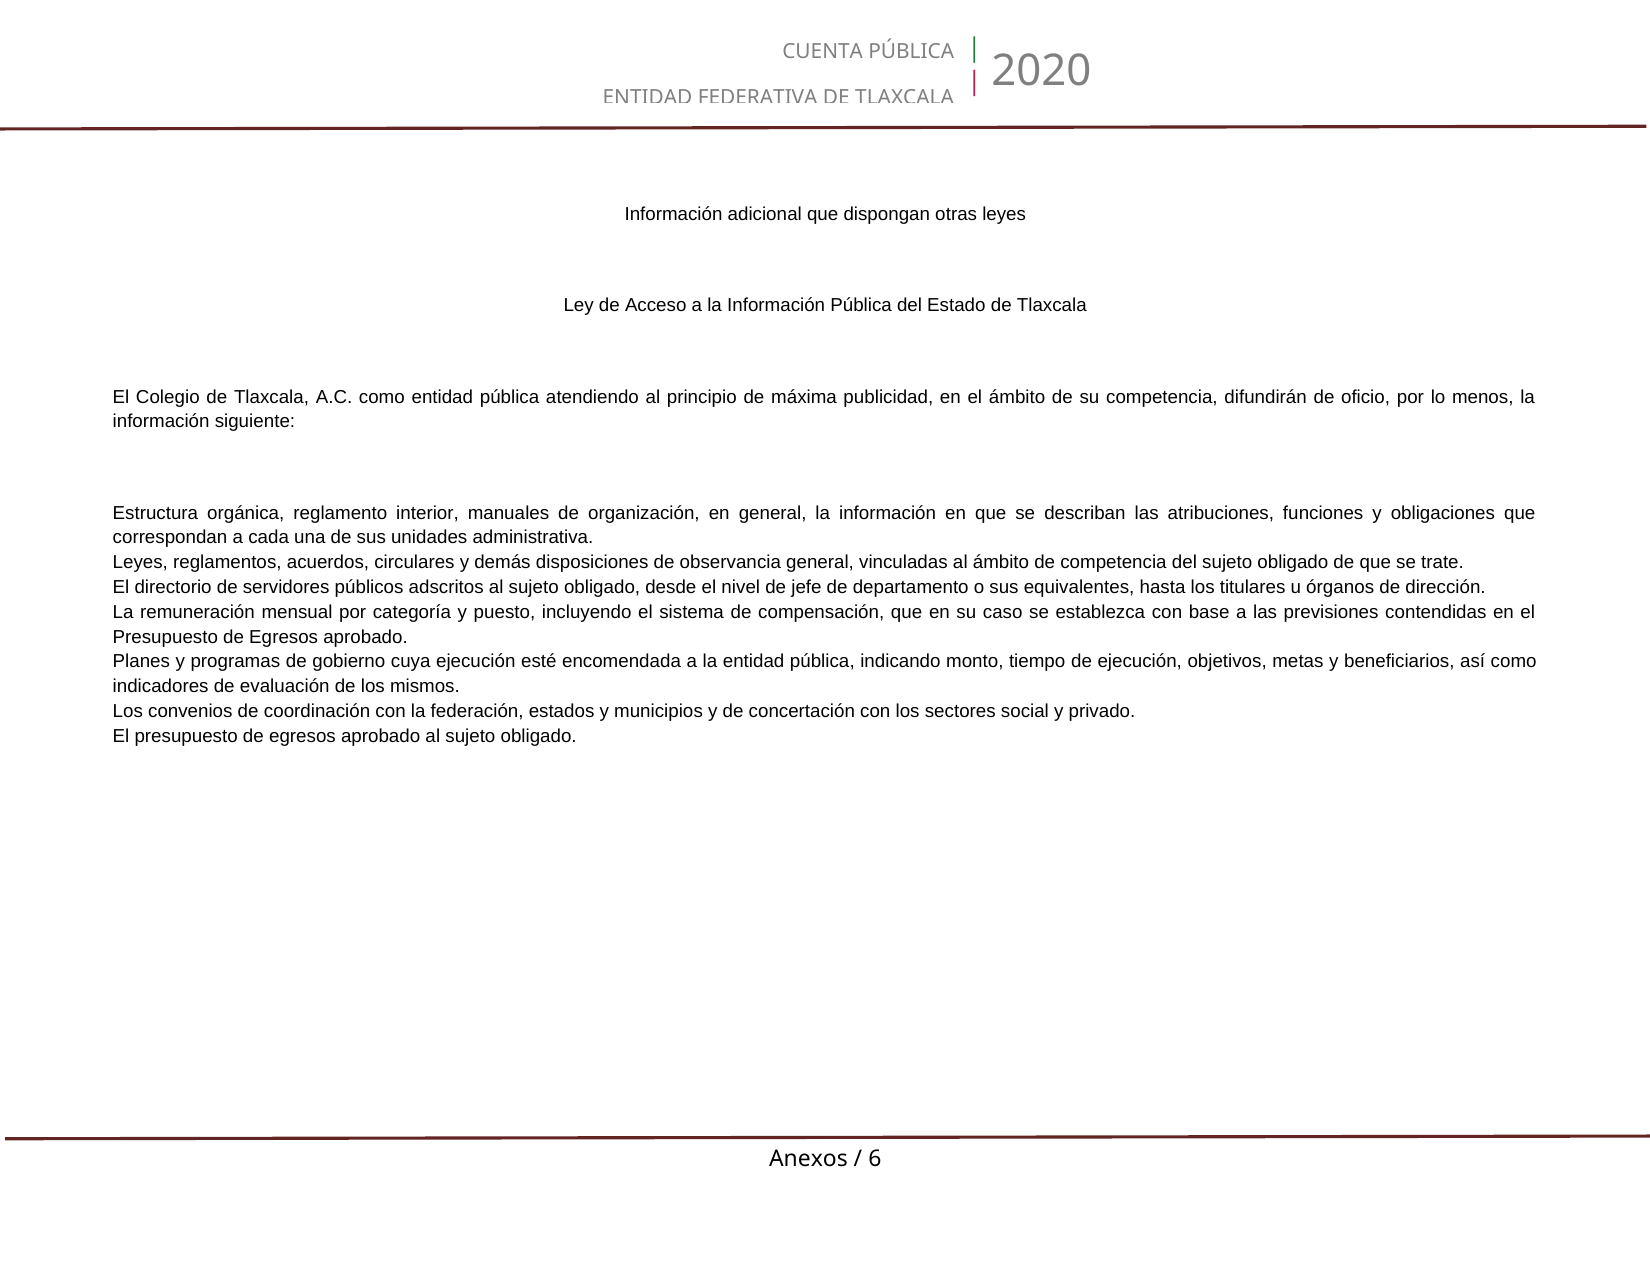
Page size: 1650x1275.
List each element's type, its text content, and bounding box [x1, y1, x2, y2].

text El directorio de servidores públicos adscritos al sujeto obligado, desde el nivel de jefe de departamento o sus equivalentes, hasta los titulares u órganos de dirección. [112, 576, 1537, 597]
picture [968, 28, 985, 99]
text El presupuesto de egresos aprobado al sujeto obligado. [112, 725, 1537, 746]
text Los convenios de coordinación con la federación, estados y municipios y de concertación con los sectores social y privado. [112, 700, 1537, 721]
text Información adicional que dispongan otras leyes [112, 203, 1537, 224]
text La remuneración mensual por categoría y puesto, incluyendo el sistema de compensación, que en su caso se establezca con base a las previsiones contendidas en el Presupuesto de Egresos aprobado. [112, 601, 1537, 647]
text Ley de Acceso a la Información Pública del Estado de Tlaxcala [112, 294, 1537, 316]
text Estructura orgánica, reglamento interior, manuales de organización, en general, la información en que se describan las atribuciones, funciones y obligaciones que correspondan a cada una de sus unidades administrativa. [112, 502, 1537, 548]
text Leyes, reglamentos, acuerdos, circulares y demás disposiciones de observancia general, vinculadas al ámbito de competencia del sujeto obligado de que se trate. [112, 551, 1537, 573]
text Planes y programas de gobierno cuya ejecución esté encomendada a la entidad pública, indicando monto, tiempo de ejecución, objetivos, metas y beneficiarios, así como indicadores de evaluación de los mismos. [112, 650, 1537, 697]
text El Colegio de Tlaxcala, A.C. como entidad pública atendiendo al principio de máxima publicidad, en el ámbito de su competencia, difundirán de oficio, por lo menos, la información siguiente: [112, 386, 1537, 432]
